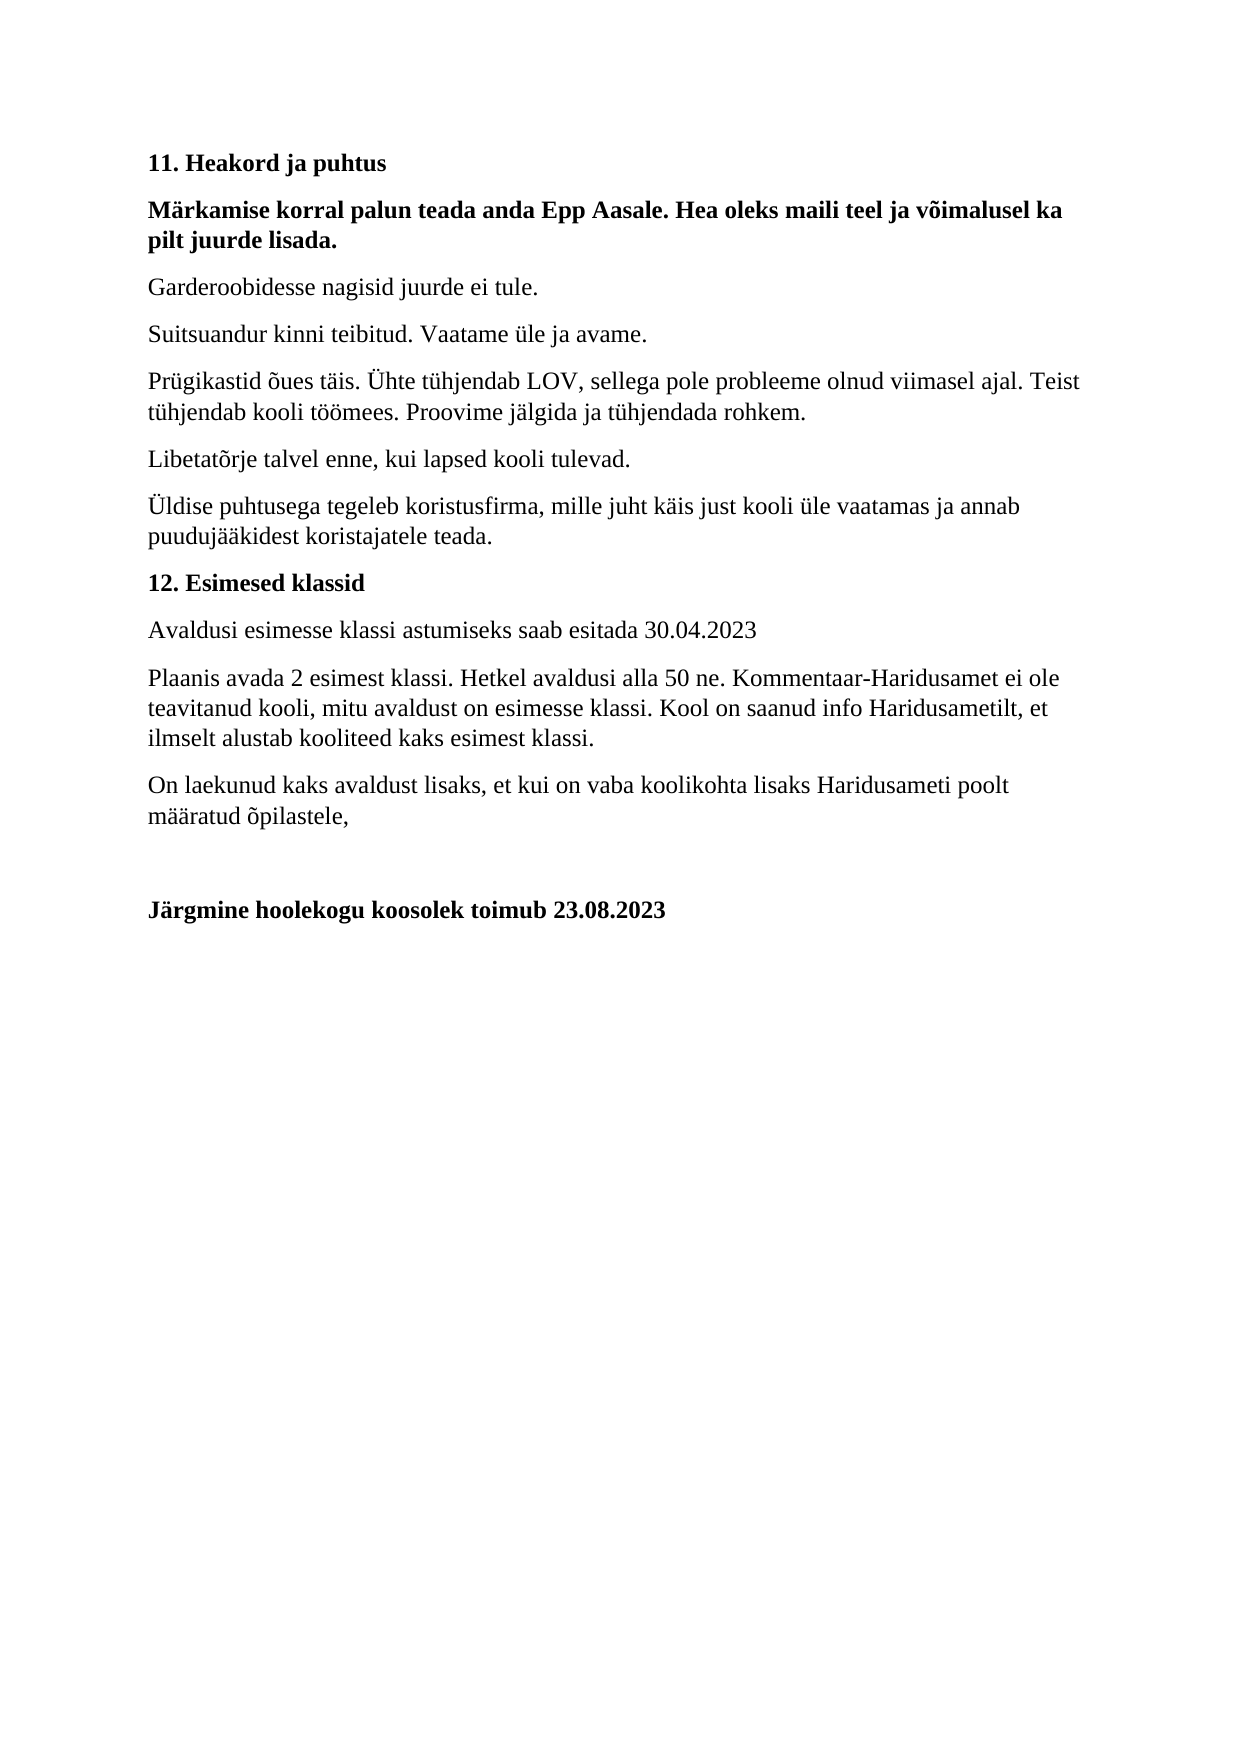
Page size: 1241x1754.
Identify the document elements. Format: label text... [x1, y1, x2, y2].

text 11. Heakord ja puhtus [148, 148, 1093, 176]
text Suitsuandur kinni teibitud. Vaatame üle ja avame. [148, 319, 1093, 348]
text Prügikastid õues täis. Ühte tühjendab LOV, sellega pole probleeme olnud viimasel ajal. Teist tühjendab kooli töömees. Proovime jälgida ja tühjendada rohkem. [148, 366, 1093, 426]
text Järgmine hoolekogu koosolek toimub 23.08.2023 [148, 895, 1093, 924]
text Üldise puhtusega tegeleb koristusfirma, mille juht käis just kooli üle vaatamas ja annab puudujääkidest koristajatele teada. [148, 491, 1093, 550]
text Avaldusi esimesse klassi astumiseks saab esitada 30.04.2023 [148, 616, 1093, 644]
text Libetatõrje talvel enne, kui lapsed kooli tulevad. [148, 444, 1093, 473]
text Garderoobidesse nagisid juurde ei tule. [148, 272, 1093, 301]
text 12. Esimesed klassid [148, 568, 1093, 597]
text On laekunud kaks avaldust lisaks, et kui on vaba koolikohta lisaks Haridusameti poolt määratud õpilastele, [148, 771, 1093, 830]
text Märkamise korral palun teada anda Epp Aasale. Hea oleks maili teel ja võimalusel ka pilt juurde lisada. [148, 195, 1093, 254]
text Plaanis avada 2 esimest klassi. Hetkel avaldusi alla 50 ne. Kommentaar-Haridusamet ei ole teavitanud kooli, mitu avaldust on esimesse klassi. Kool on saanud info Haridusametilt, et ilmselt alustab kooliteed kaks esimest klassi. [148, 663, 1093, 752]
